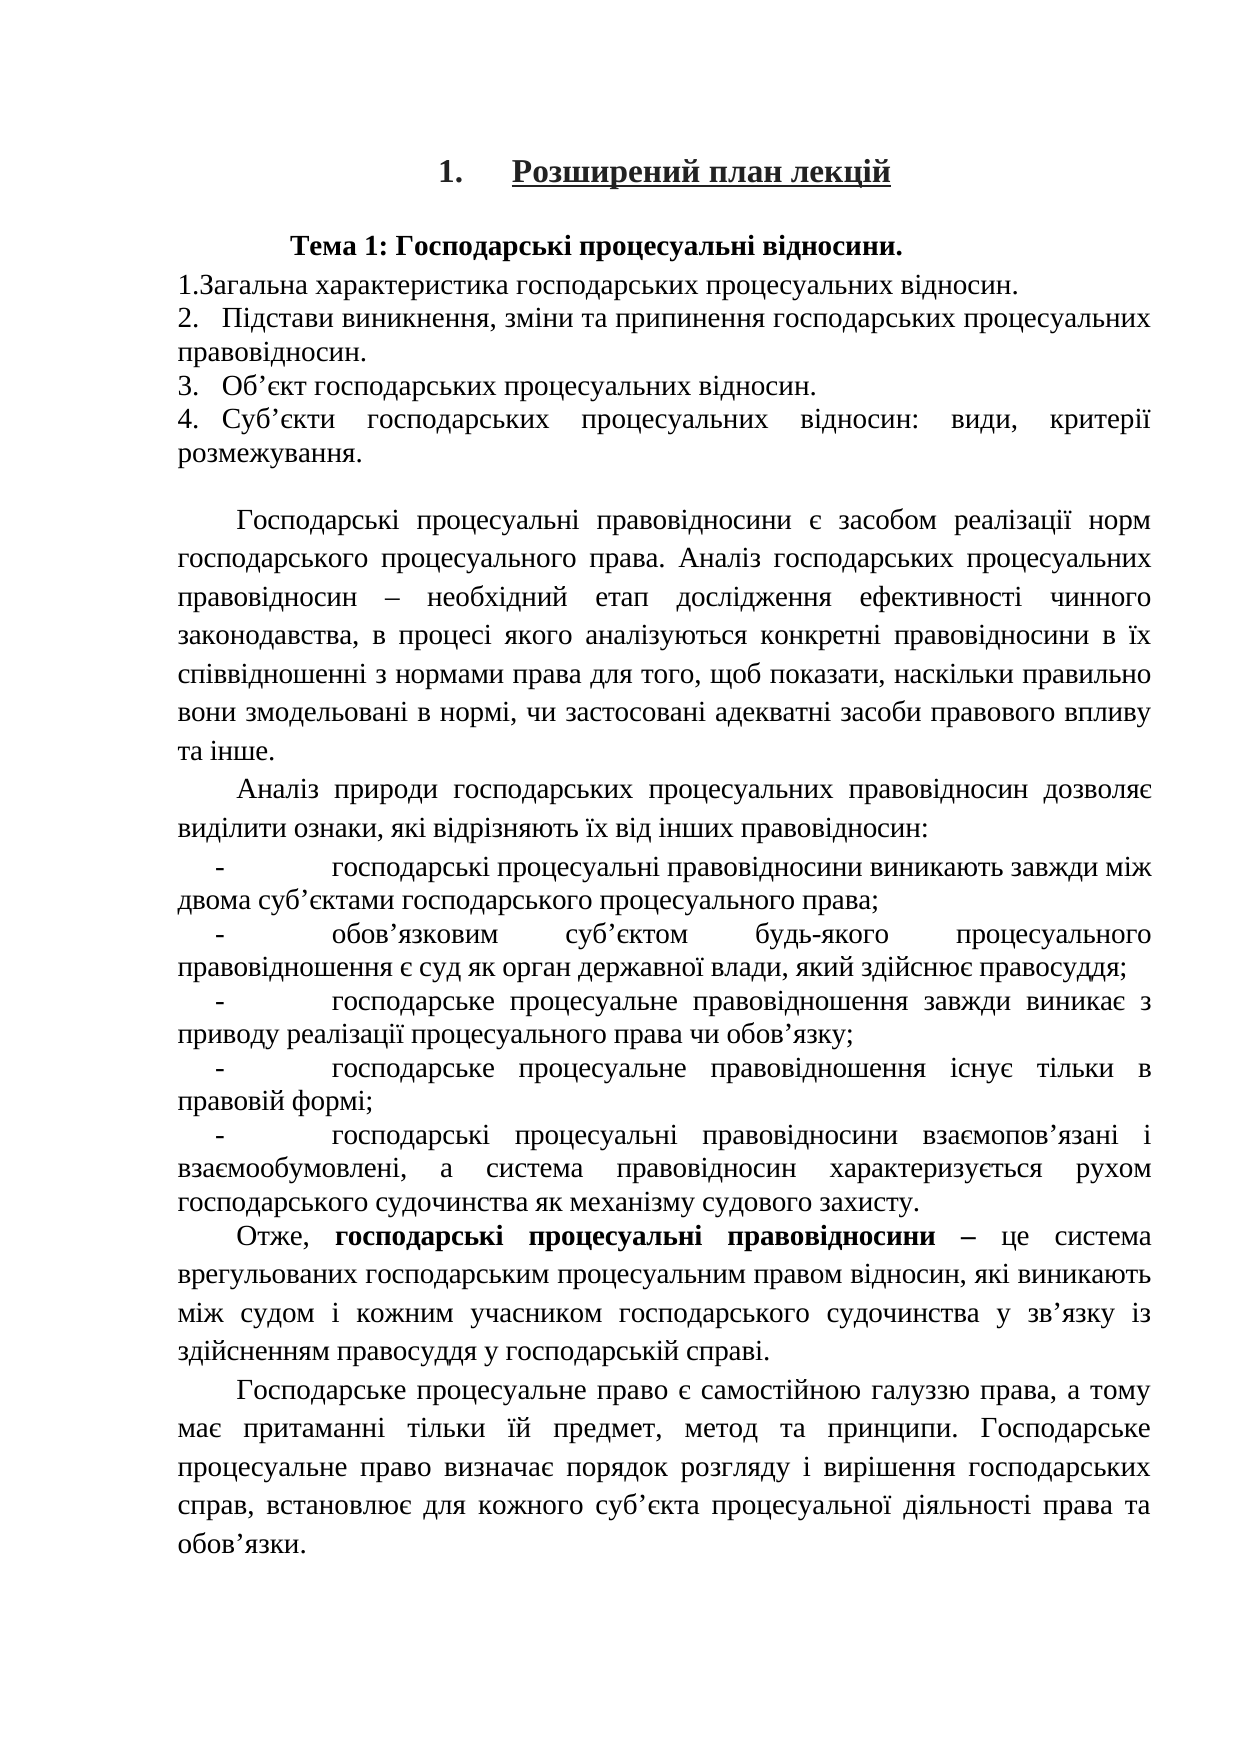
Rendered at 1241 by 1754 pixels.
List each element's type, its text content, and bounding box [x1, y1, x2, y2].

list Об’єкт господарських процесуальних відносин. [177, 368, 1152, 401]
text Господарське процесуальне право є самостійною галуззю права, а тому має притаманні тільки їй предмет, метод та принципи. Господарське процесуальне право визначає порядок розгляду і вирішення господарських справ, встановлює для кожного суб’єкта процесуальної діяльності права та обов’язки. [177, 1372, 1152, 1559]
list господарські процесуальні правовідносини виникають завжди між двома суб’єктами господарського процесуального права; [177, 849, 1152, 916]
list Підстави виникнення, зміни та припинення господарських процесуальних правовідносин. [177, 301, 1152, 368]
list господарське процесуальне правовідношення завжди виникає з приводу реалізації процесуального права чи обов’язку; [177, 983, 1152, 1050]
list господарські процесуальні правовідносини взаємопов’язані і взаємообумовлені, а система правовідносин характеризується рухом господарського судочинства як механізму судового захисту. [177, 1117, 1152, 1218]
text Господарські процесуальні правовідносини є засобом реалізації норм господарського процесуального права. Аналіз господарських процесуальних правовідносин – необхідний етап дослідження ефективності чинного законодавства, в процесі якого аналізуються конкретні правовідносини в їх співвідношенні з нормами права для того, щоб показати, наскільки правильно вони змодельовані в нормі, чи застосовані адекватні засоби правового впливу та інше. [177, 502, 1152, 767]
list обов’язковим суб’єктом будь-якого процесуального правовідношення є суд як орган державної влади, який здійснює правосуддя; [177, 916, 1152, 983]
list Суб’єкти господарських процесуальних відносин: види, критерії розмежування. [177, 401, 1152, 468]
text Аналіз природи господарських процесуальних правовідносин дозволяє виділити ознаки, які відрізняють їх від інших правовідносин: [177, 772, 1152, 844]
text Отже, господарські процесуальні правовідносини – це система врегульованих господарським процесуальним правом відносин, які виникають між судом і кожним учасником господарського судочинства у зв’язку із здійсненням правосуддя у господарській справі. [177, 1218, 1152, 1367]
list Розширений план лекцій [177, 152, 1152, 190]
text 1.Загальна характеристика господарських процесуальних відносин. [177, 267, 1152, 301]
list господарське процесуальне правовідношення існує тільки в правовій формі; [177, 1050, 1152, 1117]
list Тема 1: Господарські процесуальні відносини. [290, 228, 1152, 262]
